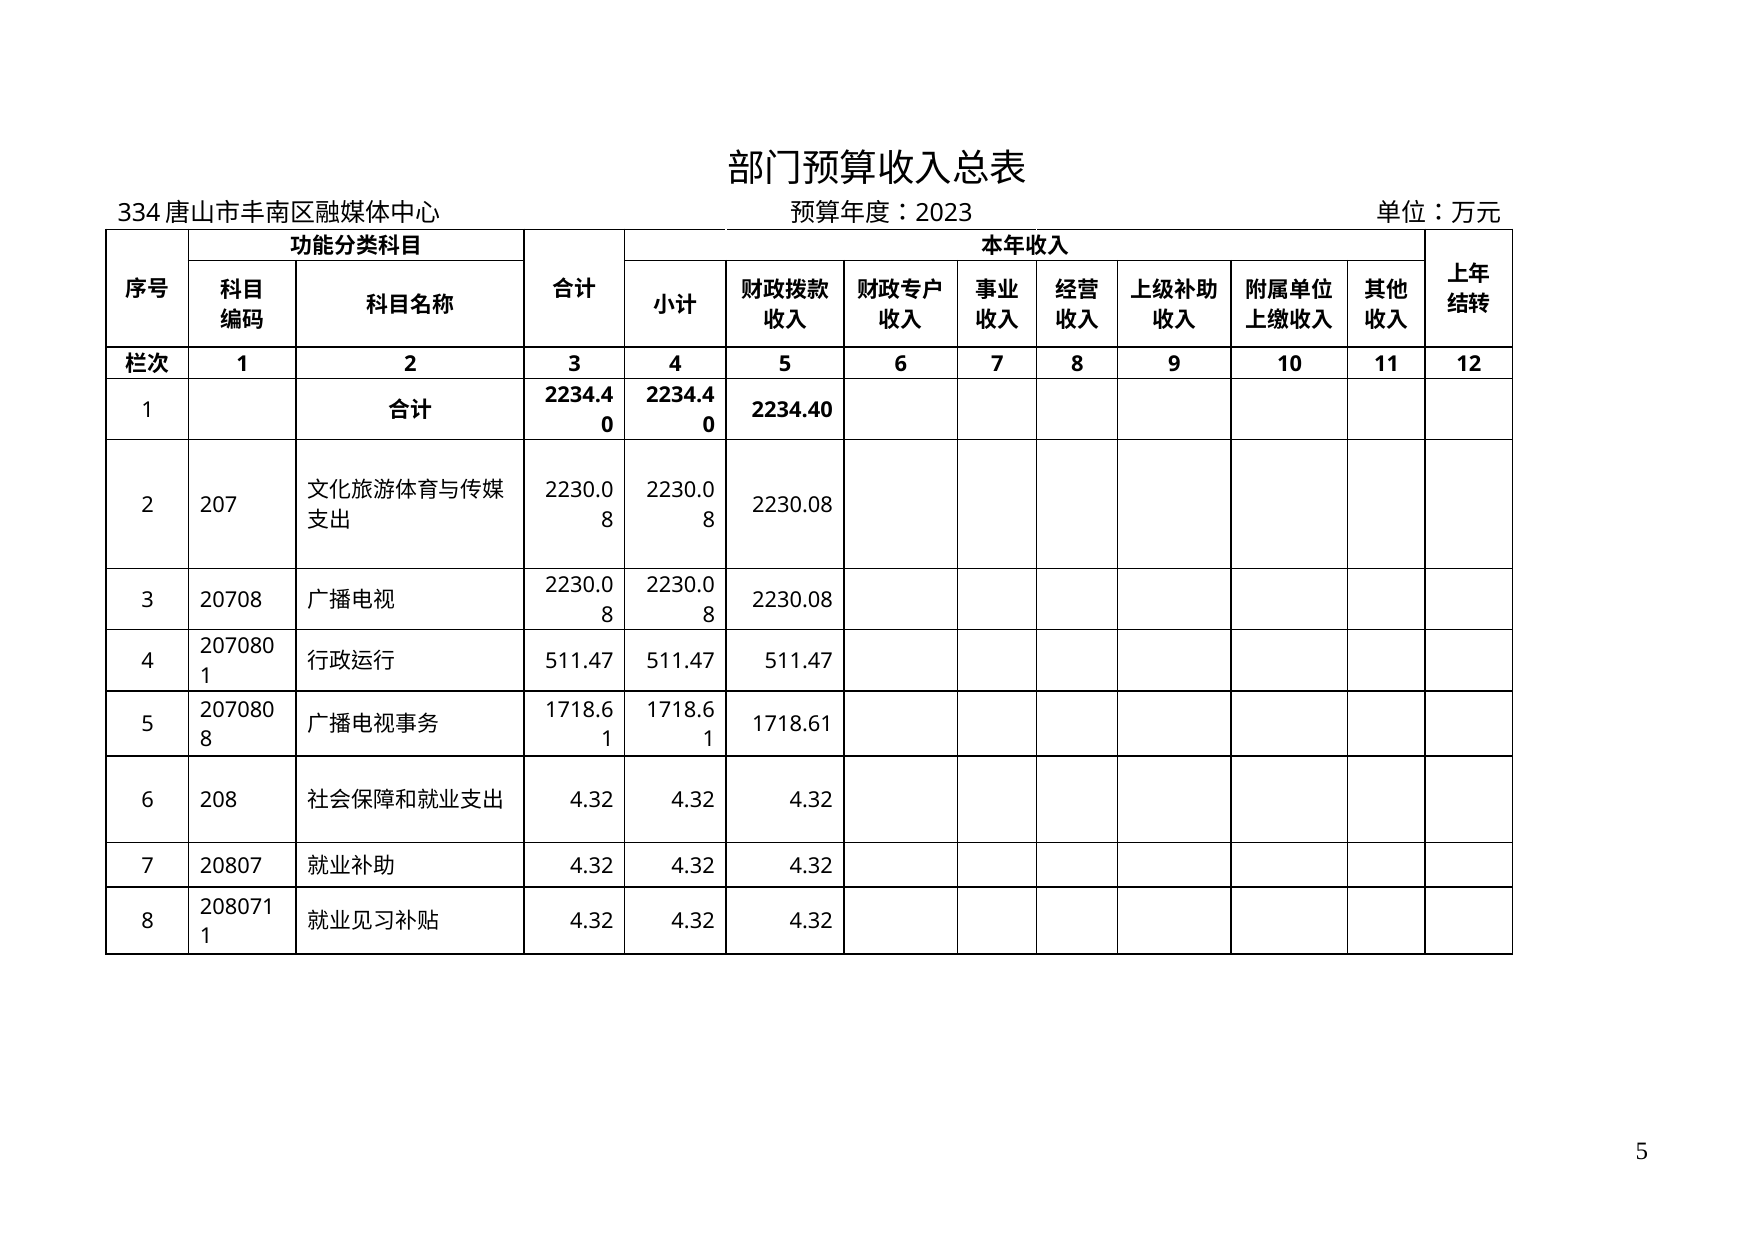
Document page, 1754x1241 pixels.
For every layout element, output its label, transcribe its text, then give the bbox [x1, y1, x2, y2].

table_cell 4.32 [727, 757, 843, 842]
table_cell 6 [845, 348, 957, 378]
table_cell [1348, 888, 1424, 953]
table_cell [1118, 692, 1230, 755]
table_cell 4.32 [525, 843, 624, 886]
table_cell [1232, 379, 1347, 439]
table_cell [1037, 630, 1117, 690]
table_cell 社会保障和就业支出 [297, 757, 523, 842]
table_cell [1426, 440, 1512, 568]
table_cell 4.32 [727, 843, 843, 886]
table_header 单位：万元 [1037, 195, 1512, 228]
table_cell [1426, 888, 1512, 953]
table_cell [845, 757, 957, 842]
table_cell [1037, 888, 1117, 953]
table_cell 7 [107, 843, 188, 886]
table_cell 本年收入 [625, 230, 1424, 260]
table_cell 1718.61 [727, 692, 843, 755]
table_cell 2230.08 [727, 440, 843, 568]
table_cell 4.32 [625, 843, 725, 886]
table_cell 2230.08 [727, 569, 843, 629]
table_cell [1118, 888, 1230, 953]
table_cell 511.47 [525, 630, 624, 690]
table_cell 3 [525, 348, 624, 378]
table_cell 2070808 [189, 692, 295, 755]
table_cell [1037, 379, 1117, 439]
table_cell [1232, 757, 1347, 842]
table_cell 序号 [107, 230, 188, 346]
table_cell 4.32 [625, 888, 725, 953]
table_cell 207 [189, 440, 295, 568]
table_cell [958, 440, 1036, 568]
table_cell [1118, 569, 1230, 629]
table_cell 2234.40 [525, 379, 624, 439]
table_cell [1037, 440, 1117, 568]
table_cell [1348, 630, 1424, 690]
table_cell [1232, 888, 1347, 953]
table_cell [1232, 843, 1347, 886]
table_cell [1426, 692, 1512, 755]
table_cell 7 [958, 348, 1036, 378]
table_cell 2234.40 [625, 379, 725, 439]
table_cell [1232, 692, 1347, 755]
table_cell 20807 [189, 843, 295, 886]
table_cell 行政运行 [297, 630, 523, 690]
text 部门预算收入总表 [106, 142, 1648, 193]
table_cell 11 [1348, 348, 1424, 378]
table_cell 附属单位上缴收入 [1232, 261, 1347, 346]
table_cell [845, 692, 957, 755]
table_cell [845, 379, 957, 439]
table_cell 5 [107, 692, 188, 755]
table_cell 科目名称 [297, 261, 523, 346]
table_cell [1348, 379, 1424, 439]
table_cell [1118, 440, 1230, 568]
table_cell [845, 569, 957, 629]
table_cell 4.32 [525, 888, 624, 953]
table_cell 511.47 [625, 630, 725, 690]
table_cell 小计 [625, 261, 725, 346]
table_cell 10 [1232, 348, 1347, 378]
table_cell 8 [107, 888, 188, 953]
table_cell [1118, 843, 1230, 886]
table_cell 事业收入 [958, 261, 1036, 346]
table_cell 科目 编码 [189, 261, 295, 346]
table_cell [1037, 569, 1117, 629]
table_cell 就业见习补贴 [297, 888, 523, 953]
table_cell 1718.61 [525, 692, 624, 755]
table_cell 其他收入 [1348, 261, 1424, 346]
table_cell [845, 888, 957, 953]
table_cell [1426, 379, 1512, 439]
table_cell 1 [107, 379, 188, 439]
table_cell 12 [1426, 348, 1512, 378]
table_cell 2230.08 [525, 569, 624, 629]
table_cell 4 [625, 348, 725, 378]
table_cell [958, 692, 1036, 755]
table_cell 2230.08 [525, 440, 624, 568]
table_cell [1232, 569, 1347, 629]
table_cell 2230.08 [625, 440, 725, 568]
table_cell 4.32 [525, 757, 624, 842]
table_cell 财政专户 收入 [845, 261, 957, 346]
table_cell [189, 379, 295, 439]
table_cell 经营收入 [1037, 261, 1117, 346]
table_cell 208 [189, 757, 295, 842]
table_header 334唐山市丰南区融媒体中心 [107, 195, 725, 228]
table_cell [1348, 692, 1424, 755]
table_header 预算年度：2023 [727, 195, 1036, 228]
table_cell [845, 843, 957, 886]
table_cell [1037, 757, 1117, 842]
table_cell 就业补助 [297, 843, 523, 886]
table_cell 1718.61 [625, 692, 725, 755]
table_cell 2 [107, 440, 188, 568]
table_cell 2234.40 [727, 379, 843, 439]
table_cell [845, 440, 957, 568]
table_cell 4 [107, 630, 188, 690]
table_cell [1118, 630, 1230, 690]
table_cell 广播电视 [297, 569, 523, 629]
table_cell 2 [297, 348, 523, 378]
table_cell 栏次 [107, 348, 188, 378]
table_cell 4.32 [727, 888, 843, 953]
table_cell [845, 630, 957, 690]
table_cell 20708 [189, 569, 295, 629]
table_cell [1426, 630, 1512, 690]
table_cell 3 [107, 569, 188, 629]
table_cell 文化旅游体育与传媒支出 [297, 440, 523, 568]
table_cell 合计 [525, 230, 624, 346]
table_cell [958, 630, 1036, 690]
table_cell [1426, 757, 1512, 842]
table_cell [1232, 440, 1347, 568]
table_cell [1348, 757, 1424, 842]
table_cell [958, 843, 1036, 886]
table_cell 财政拨款 收入 [727, 261, 843, 346]
table_cell 511.47 [727, 630, 843, 690]
table_cell [1348, 843, 1424, 886]
table_cell 1 [189, 348, 295, 378]
table_cell 合计 [297, 379, 523, 439]
table_cell 功能分类科目 [189, 230, 523, 260]
table_cell [958, 757, 1036, 842]
table_cell 广播电视事务 [297, 692, 523, 755]
table_cell [958, 379, 1036, 439]
table_cell 9 [1118, 348, 1230, 378]
table_cell [958, 569, 1036, 629]
table_cell [958, 888, 1036, 953]
table_cell [1037, 692, 1117, 755]
table_cell 2080711 [189, 888, 295, 953]
table_cell [1426, 569, 1512, 629]
table_cell 8 [1037, 348, 1117, 378]
table_cell 6 [107, 757, 188, 842]
table_cell 2230.08 [625, 569, 725, 629]
table_cell [1118, 379, 1230, 439]
table_cell [1348, 440, 1424, 568]
table_cell 上年结转 [1426, 230, 1512, 346]
table_cell 2070801 [189, 630, 295, 690]
table_cell 上级补助收入 [1118, 261, 1230, 346]
table_cell [1426, 843, 1512, 886]
table_cell 5 [727, 348, 843, 378]
table_cell [1037, 843, 1117, 886]
table_cell [1232, 630, 1347, 690]
table_cell [1118, 757, 1230, 842]
table_cell [1348, 569, 1424, 629]
table_cell 4.32 [625, 757, 725, 842]
